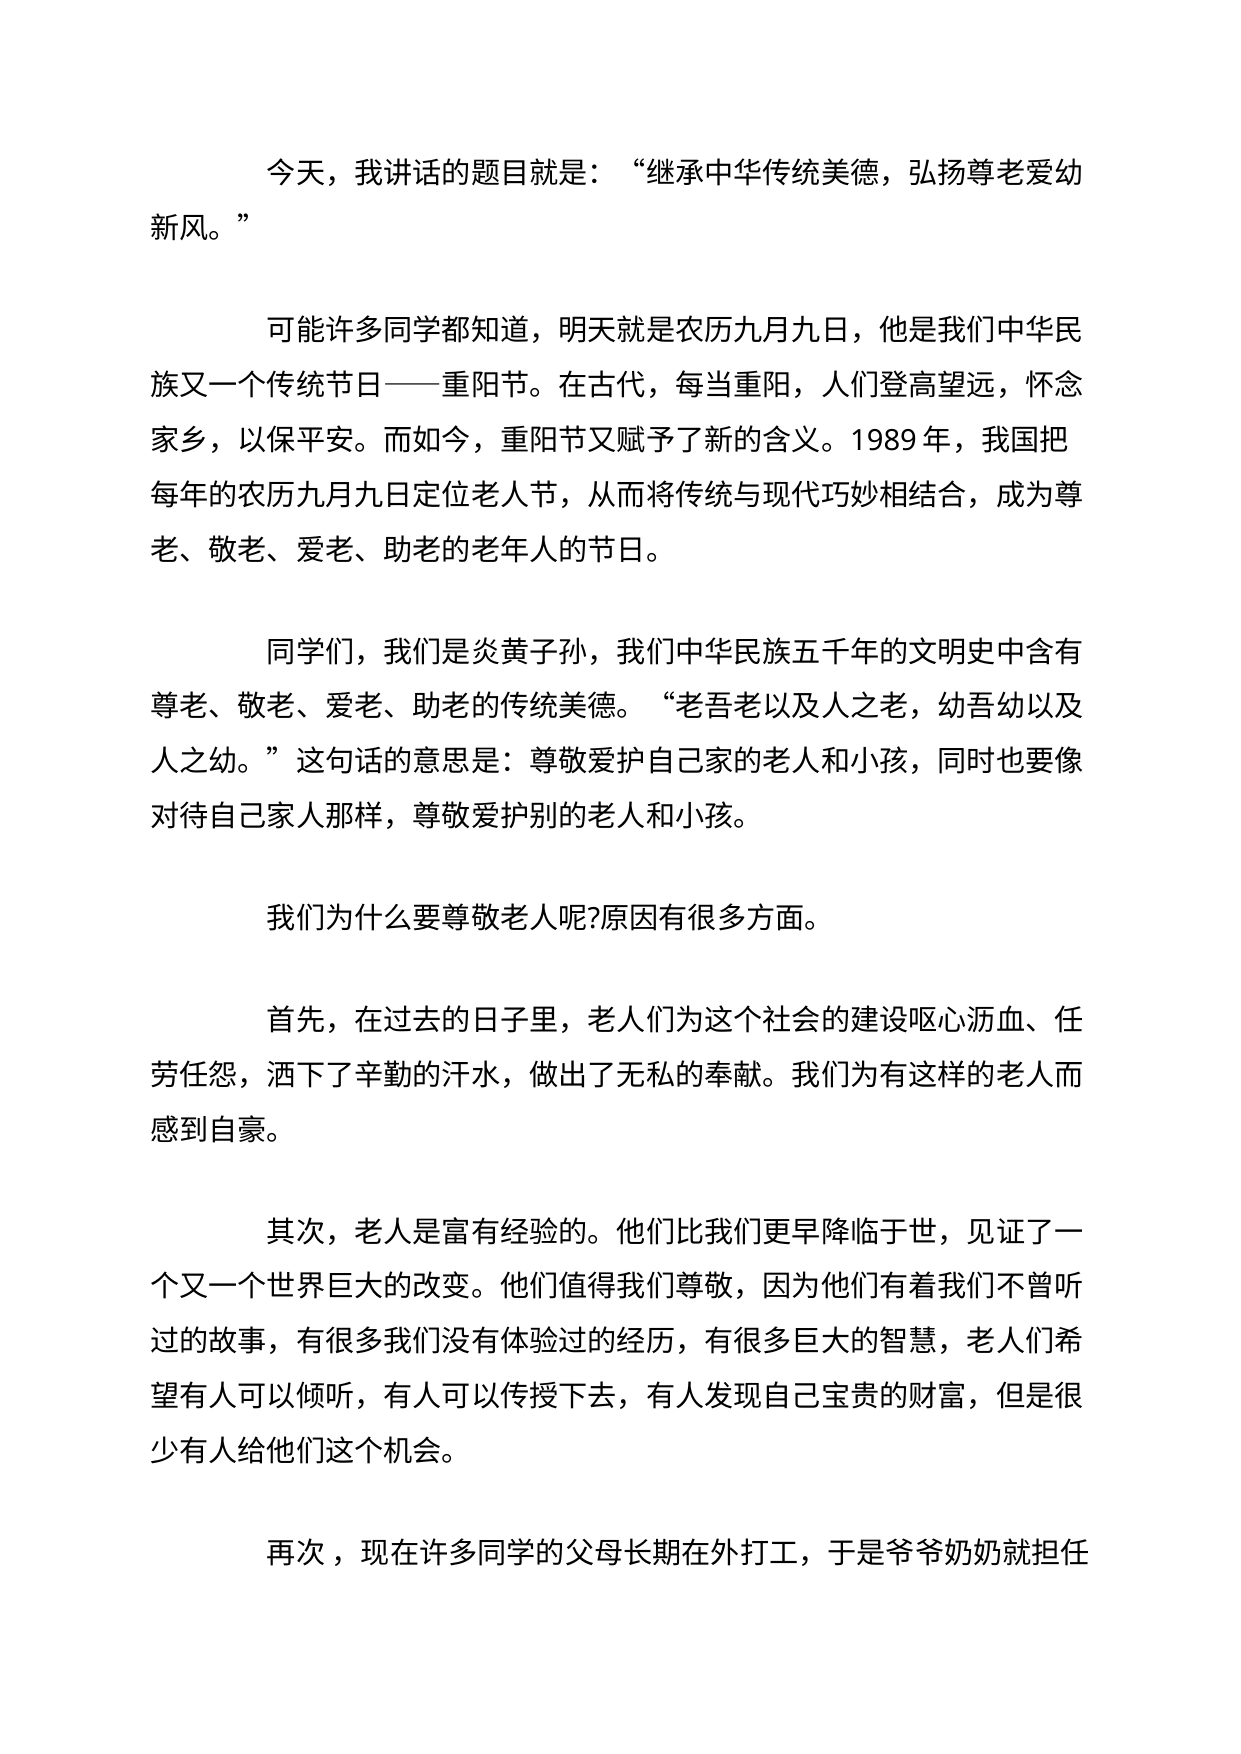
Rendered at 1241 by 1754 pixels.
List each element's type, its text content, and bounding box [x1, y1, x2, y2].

text 其次，老人是富有经验的。他们比我们更早降临于世，见证了一个又一个世界巨大的改变。他们值得我们尊敬，因为他们有着我们不曾听过的故事，有很多我们没有体验过的经历，有很多巨大的智慧，老人们希望有人可以倾听，有人可以传授下去，有人发现自己宝贵的财富，但是很少有人给他们这个机会。 [150, 1208, 1090, 1470]
text 首先，在过去的日子里，老人们为这个社会的建设呕心沥血、任劳任怨，洒下了辛勤的汗水，做出了无私的奉献。我们为有这样的老人而感到自豪。 [150, 997, 1090, 1149]
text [150, 1529, 1090, 1572]
text 今天，我讲话的题目就是：“继承中华传统美德，弘扬尊老爱幼新风。” [150, 150, 1090, 247]
text 同学们，我们是炎黄子孙，我们中华民族五千年的文明史中含有尊老、敬老、爱老、助老的传统美德。“老吾老以及人之老，幼吾幼以及人之幼。”这句话的意思是：尊敬爱护自己家的老人和小孩，同时也要像对待自己家人那样，尊敬爱护别的老人和小孩。 [150, 628, 1090, 835]
text 可能许多同学都知道，明天就是农历九月九日，他是我们中华民族又一个传统节日——重阳节。在古代，每当重阳，人们登高望远，怀念家乡，以保平安。而如今，重阳节又赋予了新的含义。1989年，我国把每年的农历九月九日定位老人节，从而将传统与现代巧妙相结合，成为尊老、敬老、爱老、助老的老年人的节日。 [150, 307, 1090, 569]
text 我们为什么要尊敬老人呢?原因有很多方面。 [150, 894, 1090, 937]
